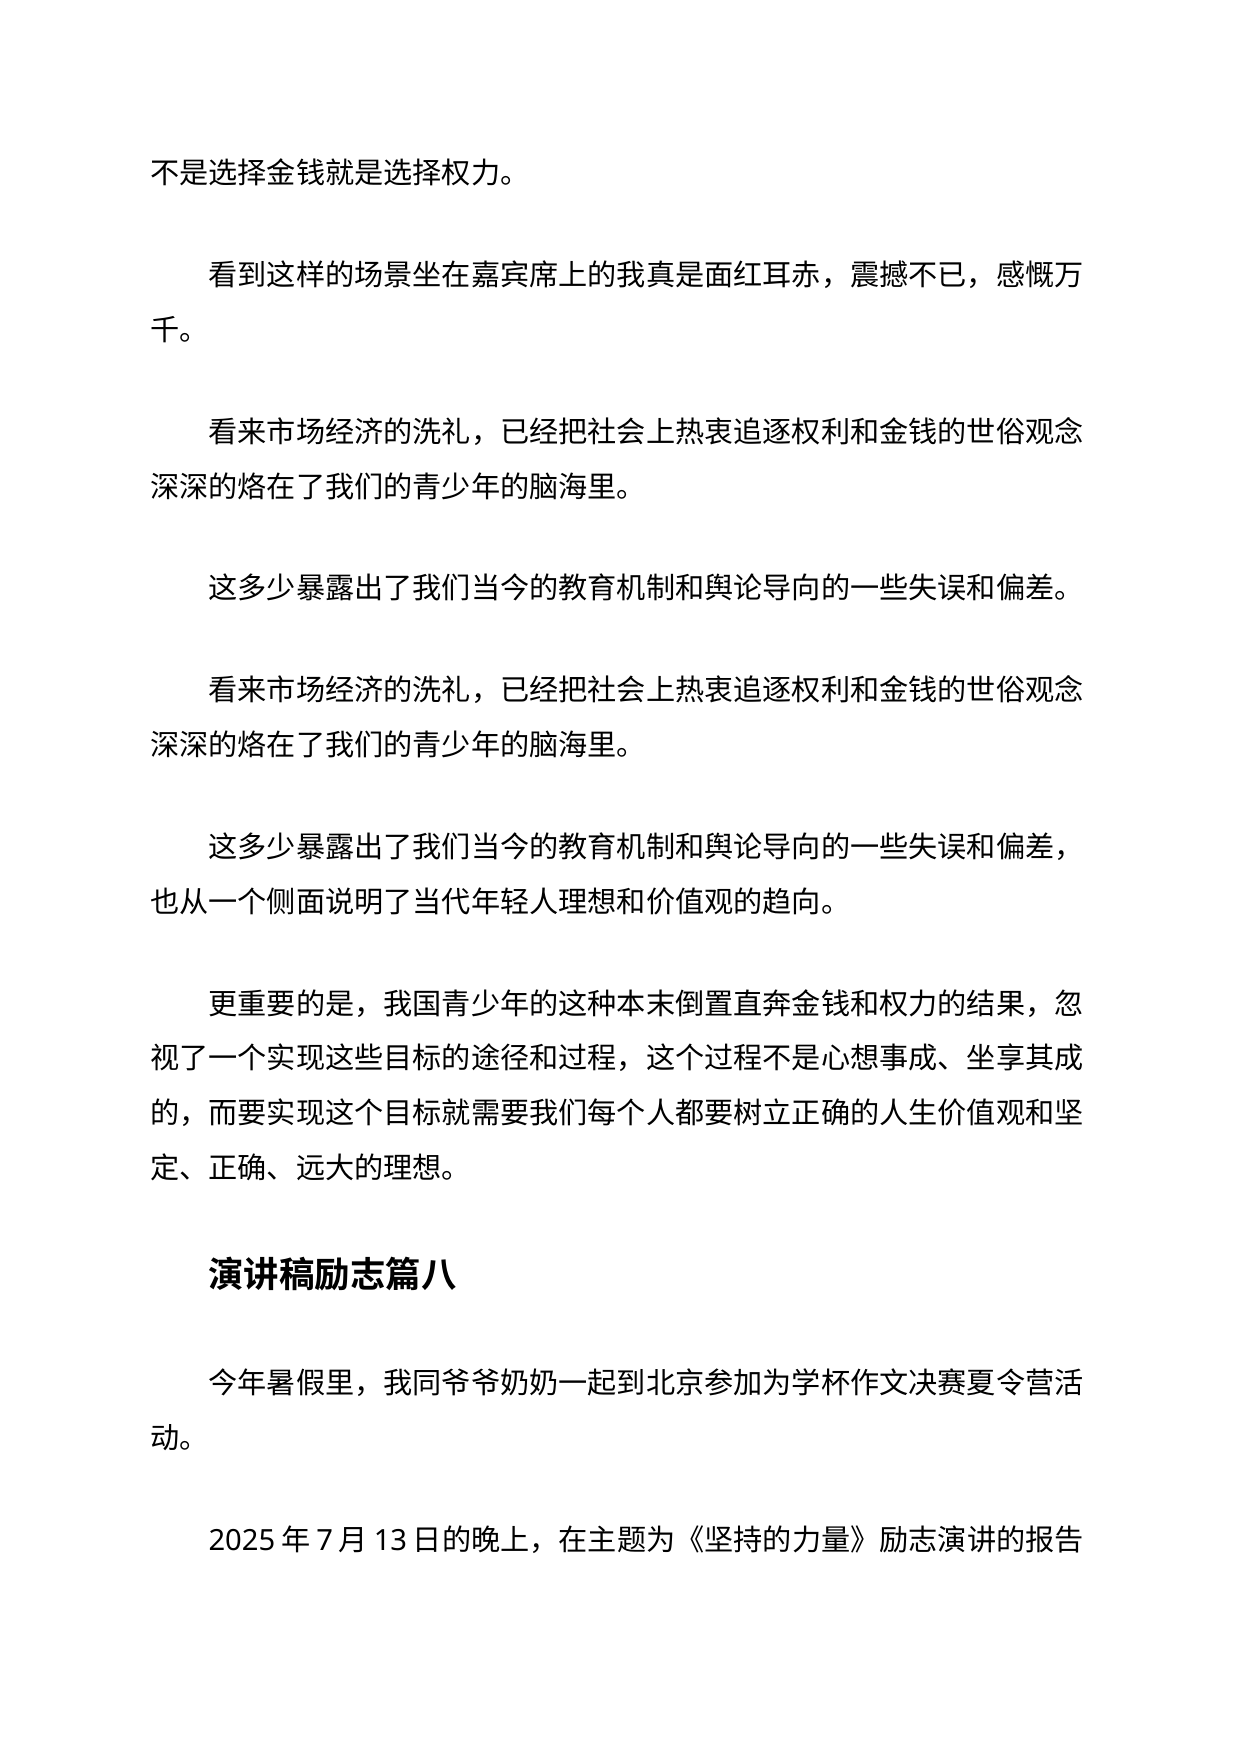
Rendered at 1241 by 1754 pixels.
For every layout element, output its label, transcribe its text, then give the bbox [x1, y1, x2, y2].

text 看来市场经济的洗礼，已经把社会上热衷追逐权利和金钱的世俗观念深深的烙在了我们的青少年的脑海里。 [150, 667, 1090, 764]
text 演讲稿励志篇八 [150, 1247, 1090, 1298]
text 这多少暴露出了我们当今的教育机制和舆论导向的一些失误和偏差。 [150, 565, 1090, 607]
text 更重要的是，我国青少年的这种本末倒置直奔金钱和权力的结果，忽视了一个实现这些目标的途径和过程，这个过程不是心想事成、坐享其成的，而要实现这个目标就需要我们每个人都要树立正确的人生价值观和坚定、正确、远大的理想。 [150, 980, 1090, 1187]
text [150, 150, 1090, 192]
text 看来市场经济的洗礼，已经把社会上热衷追逐权利和金钱的世俗观念深深的烙在了我们的青少年的脑海里。 [150, 408, 1090, 506]
text 这多少暴露出了我们当今的教育机制和舆论导向的一些失误和偏差，也从一个侧面说明了当代年轻人理想和价值观的趋向。 [150, 823, 1090, 921]
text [150, 1517, 1090, 1559]
text 今年暑假里，我同爷爷奶奶一起到北京参加为学杯作文决赛夏令营活动。 [150, 1360, 1090, 1457]
text 看到这样的场景坐在嘉宾席上的我真是面红耳赤，震撼不已，感慨万千。 [150, 252, 1090, 349]
